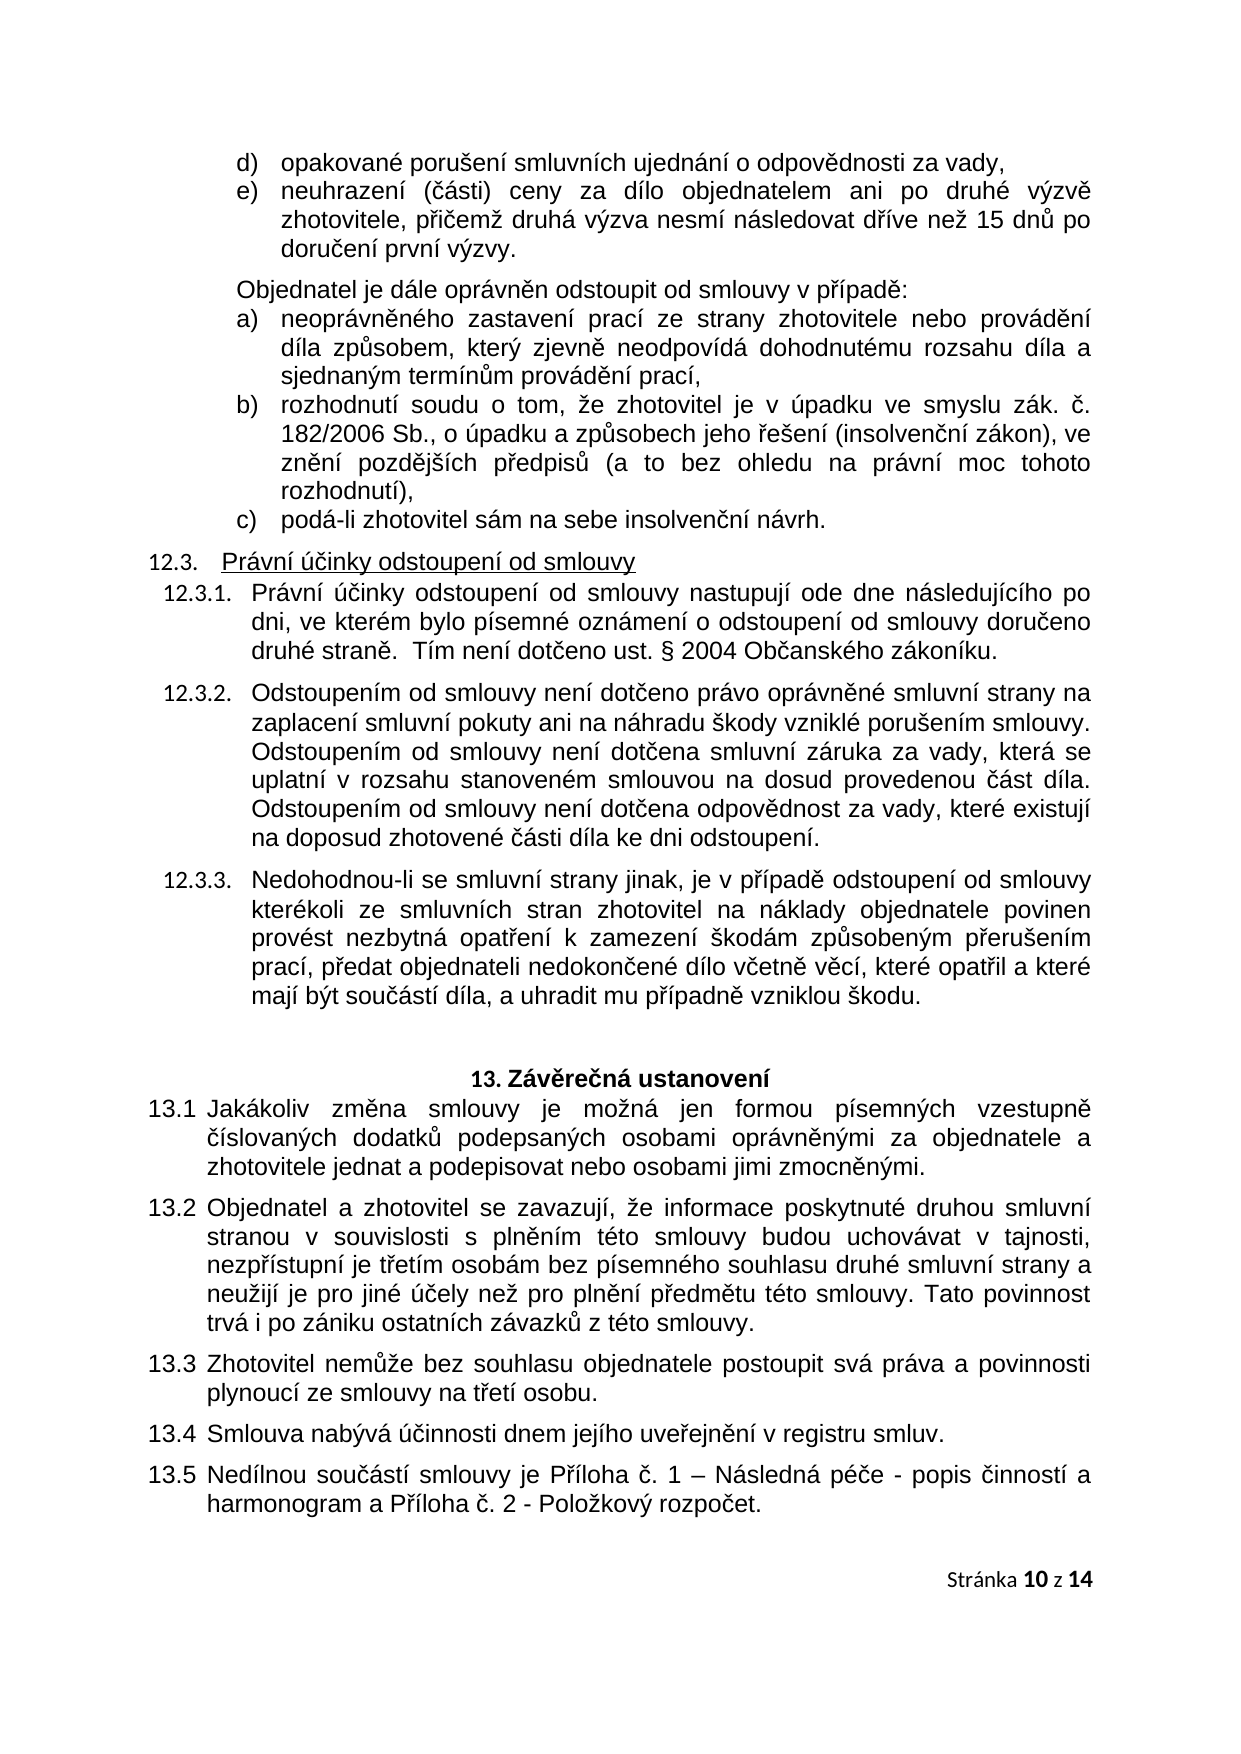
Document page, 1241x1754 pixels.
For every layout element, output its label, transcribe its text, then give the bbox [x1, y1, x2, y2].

list neoprávněného zastavení prací ze strany zhotovitele nebo provádění díla způsobem, který zjevně neodpovídá dohodnutému rozsahu díla a sjednaným termínům provádění prací, [236, 304, 1093, 390]
list Objednatel je dále oprávněn odstoupit od smlouvy v případě: [236, 275, 1093, 304]
list Závěrečná ustanovení [148, 1063, 1093, 1094]
list Právní účinky odstoupení od smlouvy [148, 546, 1093, 577]
list rozhodnutí soudu o tom, že zhotovitel je v úpadku ve smyslu zák. č. 182/2006 Sb., o úpadku a způsobech jeho řešení (insolvenční zákon), ve znění pozdějších předpisů (a to bez ohledu na právní moc tohoto rozhodnutí), [236, 390, 1093, 505]
list Nedílnou součástí smlouvy je Příloha č. 1 – Následná péče - popis činností a harmonogram a Příloha č. 2 - Položkový rozpočet. [148, 1460, 1093, 1518]
list Jakákoliv změna smlouvy je možná jen formou písemných vzestupně číslovaných dodatků podepsaných osobami oprávněnými za objednatele a zhotovitele jednat a podepisovat nebo osobami jimi zmocněnými. [148, 1094, 1093, 1180]
list Nedohodnou-li se smluvní strany jinak, je v případě odstoupení od smlouvy kterékoli ze smluvních stran zhotovitel na náklady objednatele povinen provést nezbytná opatření k zamezení škodám způsobeným přerušením prací, předat objednateli nedokončené dílo včetně věcí, které opatřil a které mají být součástí díla, a uhradit mu případně vzniklou škodu. [162, 864, 1093, 1010]
list opakované porušení smluvních ujednání o odpovědnosti za vady, [236, 148, 1093, 176]
list Smlouva nabývá účinnosti dnem jejího uveřejnění v registru smluv. [148, 1419, 1093, 1448]
list podá-li zhotovitel sám na sebe insolvenční návrh. [236, 505, 1093, 534]
list Odstoupením od smlouvy není dotčeno právo oprávněné smluvní strany na zaplacení smluvní pokuty ani na náhradu škody vzniklé porušením smlouvy. Odstoupením od smlouvy není dotčena smluvní záruka za vady, která se uplatní v rozsahu stanoveném smlouvou na dosud provedenou část díla. Odstoupením od smlouvy není dotčena odpovědnost za vady, které existují na doposud zhotovené části díla ke dni odstoupení. [162, 677, 1093, 852]
list Zhotovitel nemůže bez souhlasu objednatele postoupit svá práva a povinnosti plynoucí ze smlouvy na třetí osobu. [148, 1349, 1093, 1406]
list Objednatel a zhotovitel se zavazují, že informace poskytnuté druhou smluvní stranou v souvislosti s plněním této smlouvy budou uchovávat v tajnosti, nezpřístupní je třetím osobám bez písemného souhlasu druhé smluvní strany a neužijí je pro jiné účely než pro plnění předmětu této smlouvy. Tato povinnost trvá i po zániku ostatních závazků z této smlouvy. [148, 1193, 1093, 1336]
list neuhrazení (části) ceny za dílo objednatelem ani po druhé výzvě zhotovitele, přičemž druhá výzva nesmí následovat dříve než 15 dnů po doručení první výzvy. [236, 176, 1093, 263]
list Právní účinky odstoupení od smlouvy nastupují ode dne následujícího po dni, ve kterém bylo písemné oznámení o odstoupení od smlouvy doručeno druhé straně. Tím není dotčeno ust. § 2004 Občanského zákoníku. [162, 577, 1093, 665]
